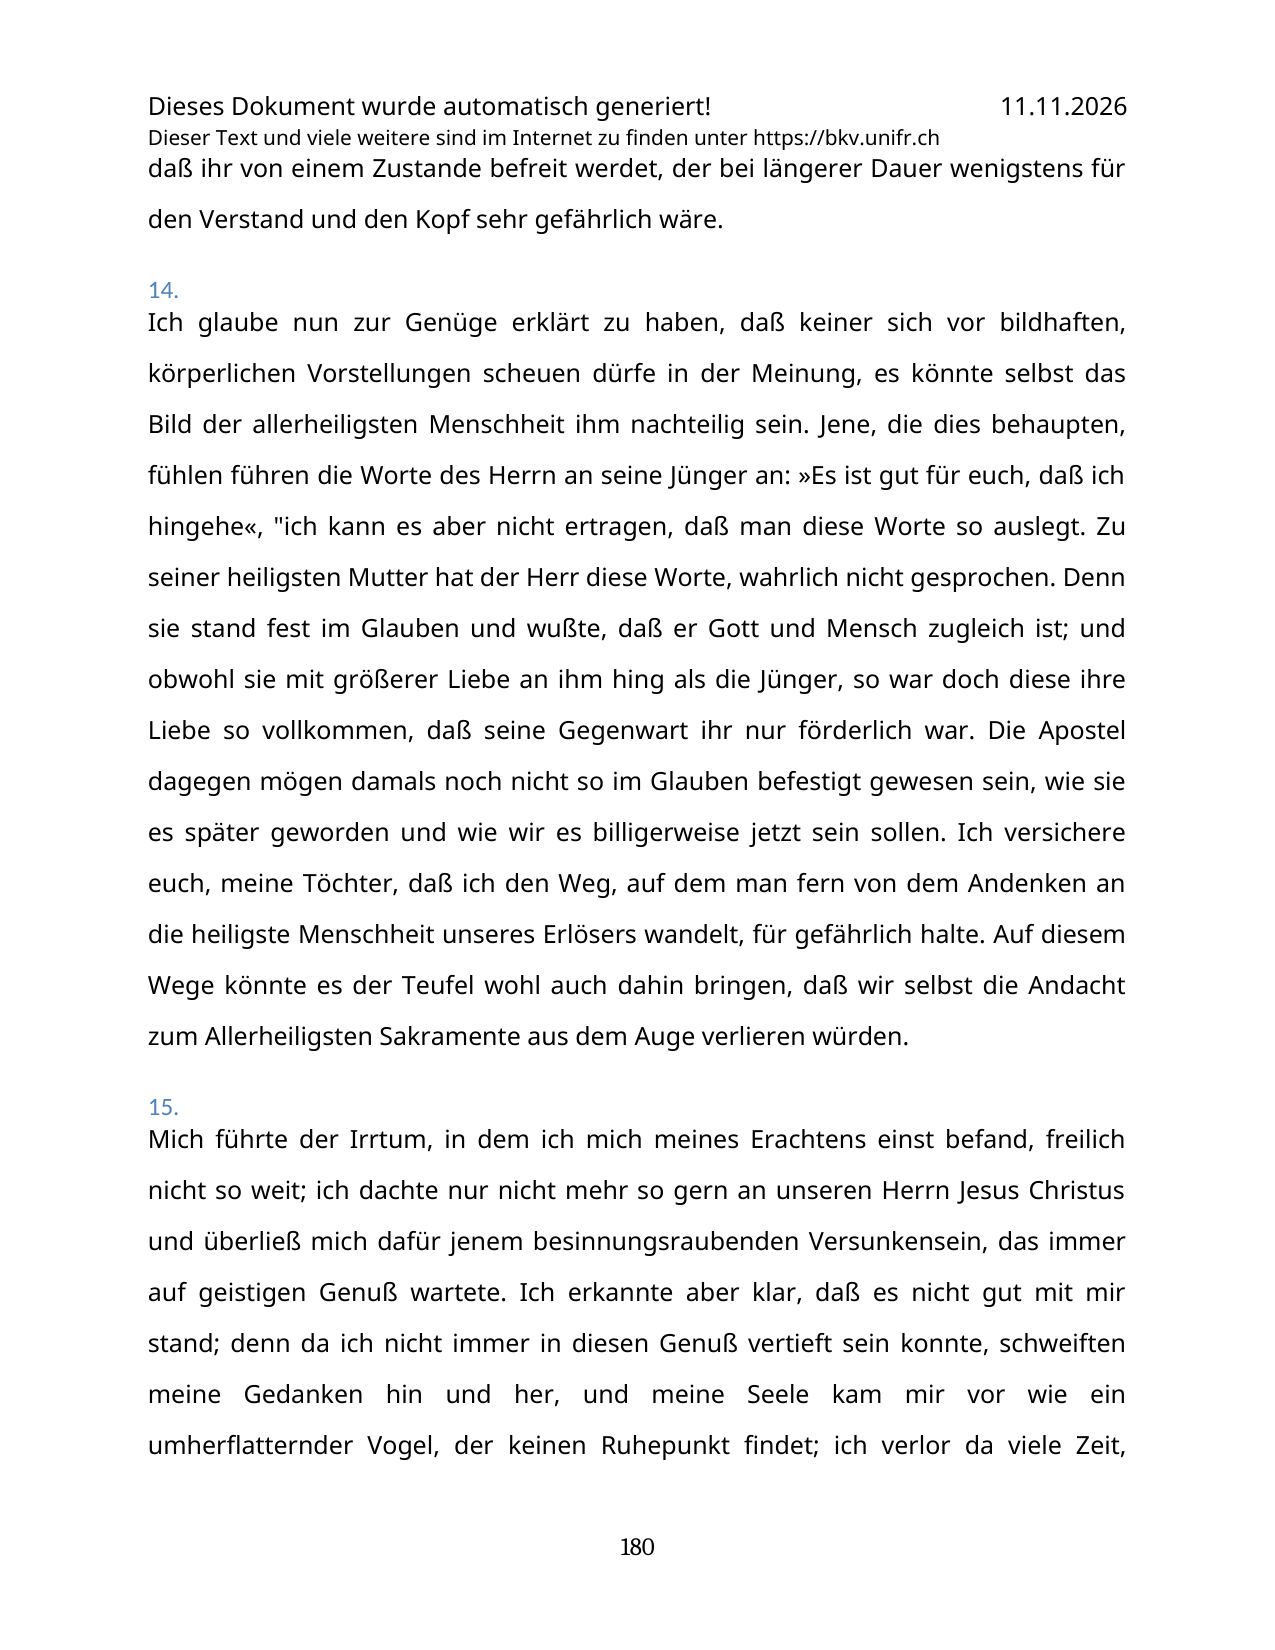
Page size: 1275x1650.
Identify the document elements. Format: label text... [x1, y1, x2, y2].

text Ich glaube nun zur Genüge erklärt zu haben, daß keiner sich vor bildhaften, körperlichen Vorstellungen scheuen dürfe in der Meinung, es könnte selbst das Bild der allerheiligsten Menschheit ihm nachteilig sein. Jene, die dies behaupten, fühlen führen die Worte des Herrn an seine Jünger an: »Es ist gut für euch, daß ich hingehe«, "ich kann es aber nicht ertragen, daß man diese Worte so auslegt. Zu seiner heiligsten Mutter hat der Herr diese Worte, wahrlich nicht gesprochen. Denn sie stand fest im Glauben und wußte, daß er Gott und Mensch zugleich ist; und obwohl sie mit größerer Liebe an ihm hing als die Jünger, so war doch diese ihre Liebe so vollkommen, daß seine Gegenwart ihr nur förderlich war. Die Apostel dagegen mögen damals noch nicht so im Glauben befestigt gewesen sein, wie sie es später geworden und wie wir es billigerweise jetzt sein sollen. Ich versichere euch, meine Töchter, daß ich den Weg, auf dem man fern von dem Andenken an die heiligste Menschheit unseres Erlösers wandelt, für gefährlich halte. Auf diesem Wege könnte es der Teufel wohl auch dahin bringen, daß wir selbst die Andacht zum Allerheiligsten Sakramente aus dem Auge verlieren würden. [148, 304, 1127, 1053]
subtitle 15. [148, 1091, 1127, 1121]
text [148, 1121, 1127, 1462]
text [148, 151, 1127, 236]
subtitle 14. [148, 274, 1127, 304]
